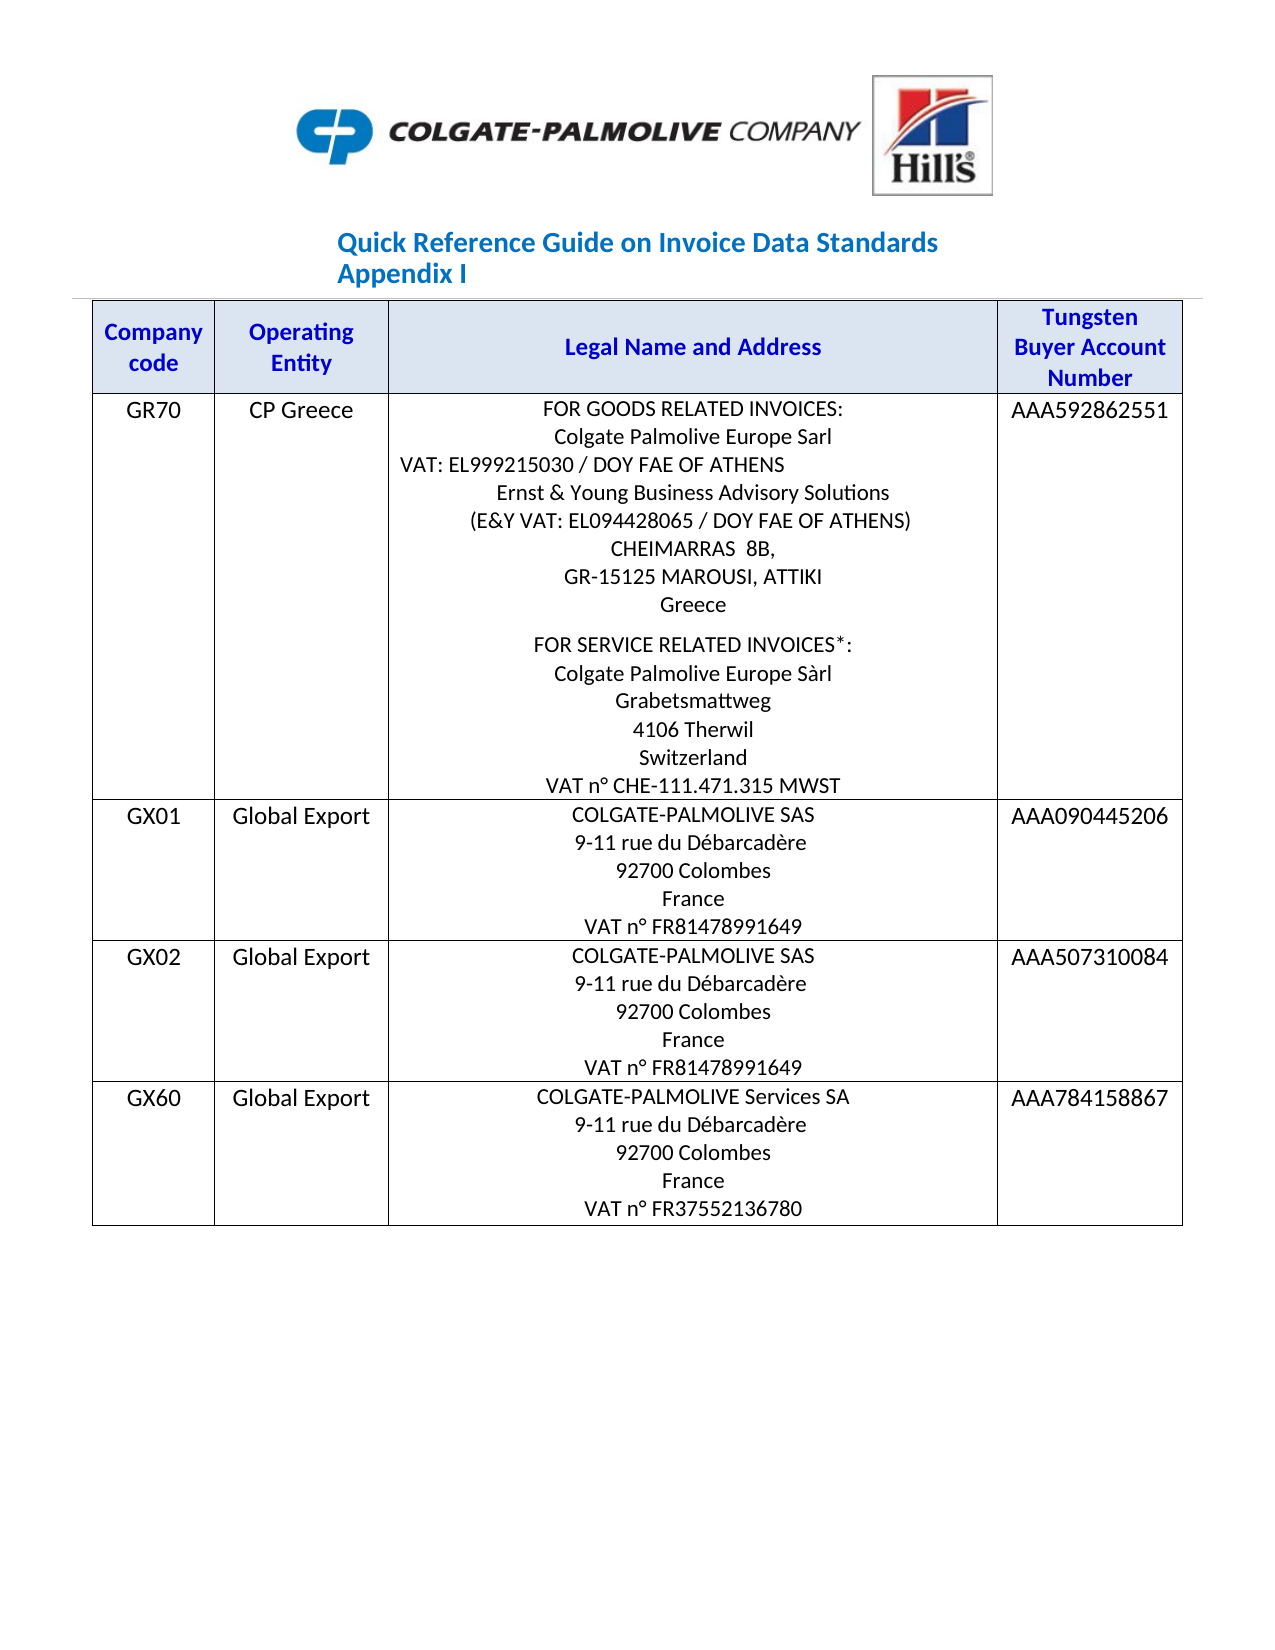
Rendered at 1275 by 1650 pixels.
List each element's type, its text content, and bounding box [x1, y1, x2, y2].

table_cell Global Export [215, 1082, 388, 1225]
table_cell COLGATE-PALMOLIVE Services SA 9-11 rue du Débarcadère 92700 Colombes France VAT n° FR37552136780 [389, 1082, 997, 1225]
table_cell COLGATE-PALMOLIVE SAS 9-11 rue du Débarcadère 92700 Colombes France VAT n° FR81478991649 [389, 800, 997, 940]
table_cell AAA090445206 [998, 800, 1182, 940]
table_header Legal Name and Address [389, 301, 997, 393]
table_cell FOR GOODS RELATED INVOICES: Colgate Palmolive Europe Sarl VAT: EL999215030 / DOY FAE OF ATHENS Ernst & Young Business Advisory Solutions (E&Y VAT: EL094428065 / DOY FAE OF ATHENS) CHEIMARRAS 8B, GR-15125 MAROUSI, ATTIKI Greece FOR SERVICE RELATED INVOICES*: Colgate Palmolive Europe Sàrl Grabetsmattweg 4106 Therwil Switzerland VAT n° CHE-111.471.315 MWST [389, 394, 997, 799]
table_cell GX02 [93, 941, 214, 1081]
table_cell COLGATE-PALMOLIVE SAS 9-11 rue du Débarcadère 92700 Colombes France VAT n° FR81478991649 [389, 941, 997, 1081]
table_cell AAA784158867 [998, 1082, 1182, 1225]
table_cell GX01 [93, 800, 214, 940]
picture [281, 75, 993, 196]
table_header Tungsten Buyer Account Number [998, 301, 1182, 393]
table_cell GX60 [93, 1082, 214, 1225]
table_header Operating Entity [215, 301, 388, 393]
table_header Company code [93, 301, 214, 393]
table_cell AAA592862551 [998, 394, 1182, 799]
table_cell Global Export [215, 941, 388, 1081]
table_cell Global Export [215, 800, 388, 940]
table_cell AAA507310084 [998, 941, 1182, 1081]
table_cell CP Greece [215, 394, 388, 799]
table_cell GR70 [93, 394, 214, 799]
